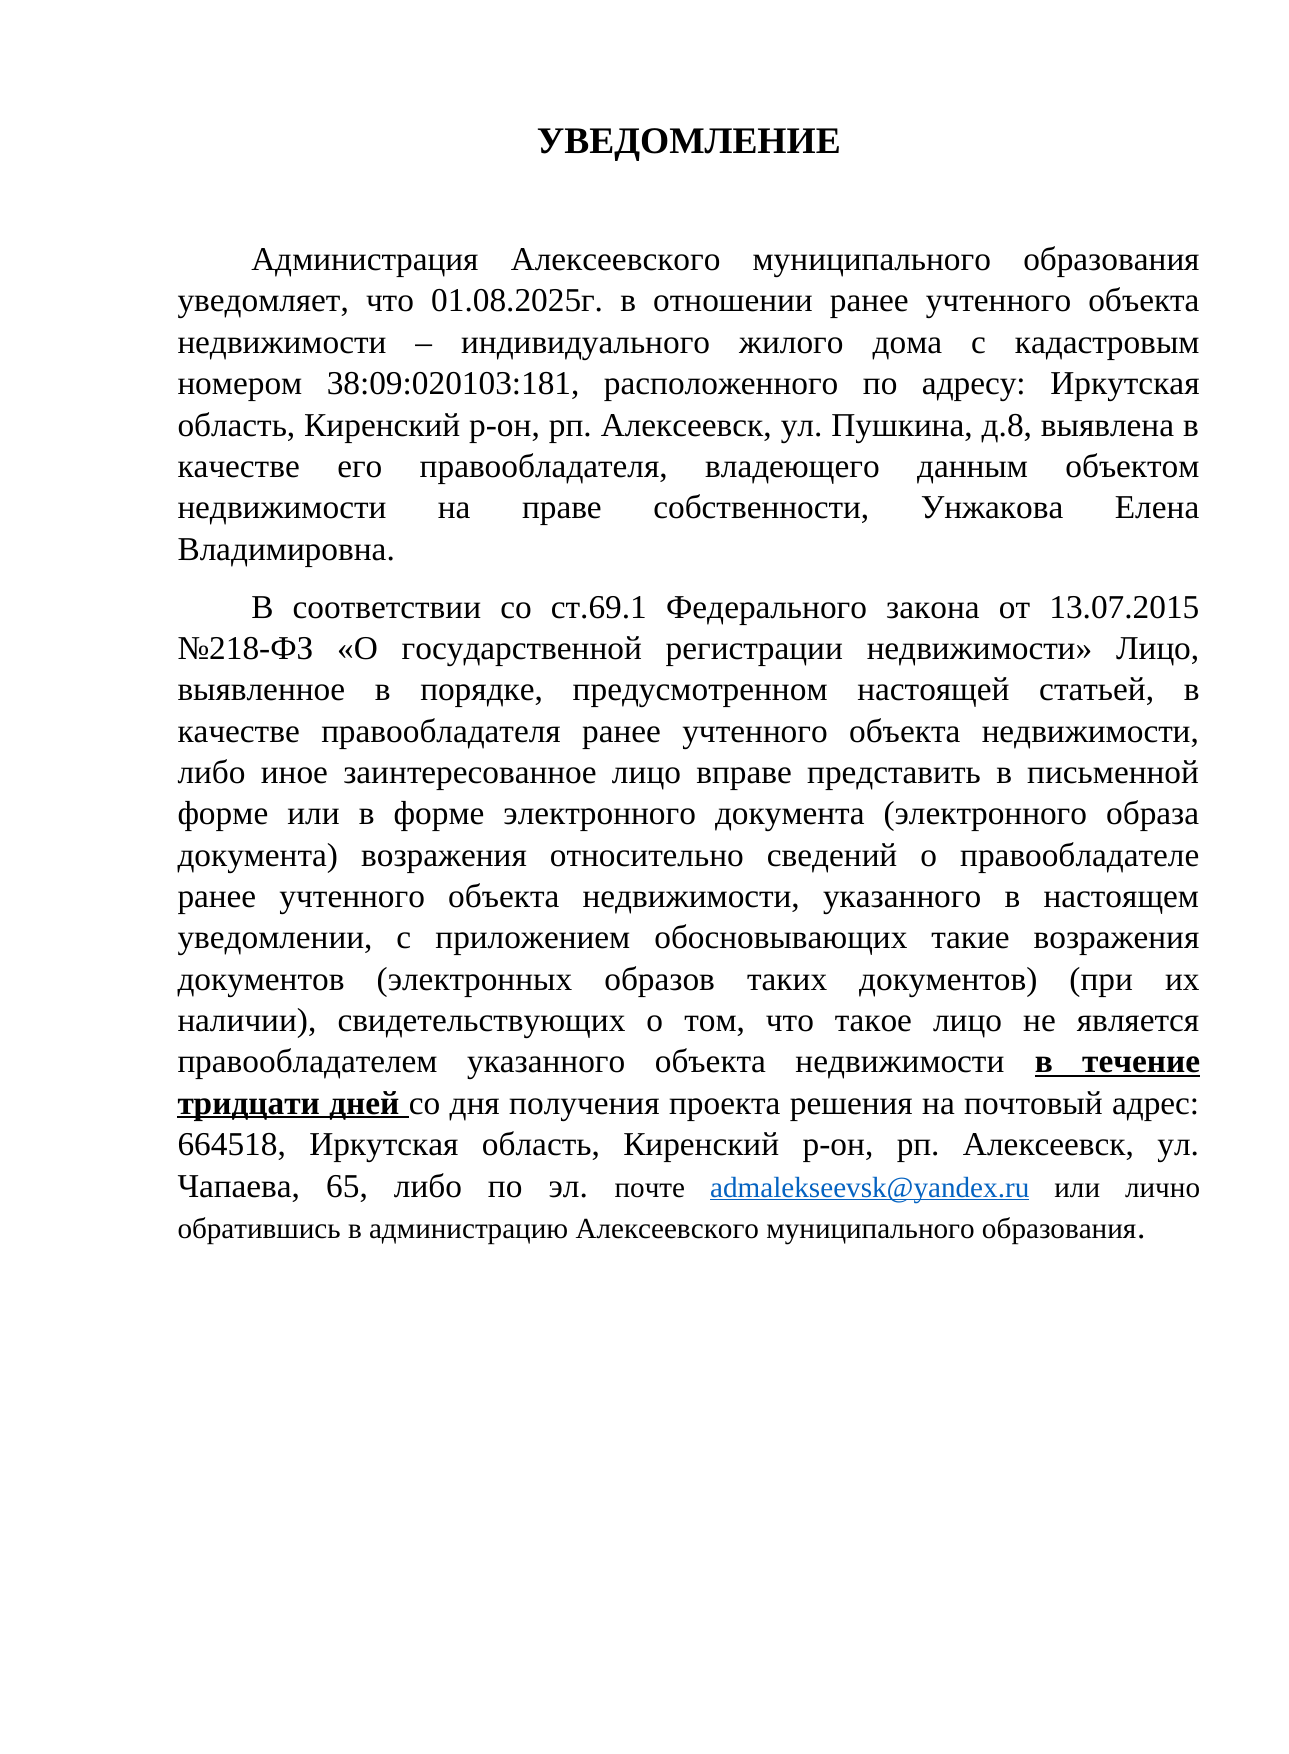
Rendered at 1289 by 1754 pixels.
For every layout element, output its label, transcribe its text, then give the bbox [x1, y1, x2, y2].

text Администрация Алексеевского муниципального образования уведомляет, что 01.08.2025г. в отношении ранее учтенного объекта недвижимости – индивидуального жилого дома с кадастровым номером 38:09:020103:181, расположенного по адресу: Иркутская область, Киренский р-он, рп. Алексеевск, ул. Пушкина, д.8, выявлена в качестве его правообладателя, владеющего данным объектом недвижимости на праве собственности, Унжакова Елена Владимировна. [177, 239, 1200, 567]
text В соответствии со ст.69.1 Федерального закона от 13.07.2015 №218-ФЗ «О государственной регистрации недвижимости» Лицо, выявленное в порядке, предусмотренном настоящей статьей, в качестве правообладателя ранее учтенного объекта недвижимости, либо иное заинтересованное лицо вправе представить в письменной форме или в форме электронного документа (электронного образа документа) возражения относительно сведений о правообладателе ранее учтенного объекта недвижимости, указанного в настоящем уведомлении, с приложением обосновывающих такие возражения документов (электронных образов таких документов) (при их наличии), свидетельствующих о том, что такое лицо не является правообладателем указанного объекта недвижимости в течение тридцати дней со дня получения проекта решения на почтовый адрес: 664518, Иркутская область, Киренский р-он, рп. Алексеевск, ул. Чапаева, 65, либо по эл. почте admalekseevsk@yandex.ru или лично обратившись в администрацию Алексеевского муниципального образования. [177, 587, 1200, 1246]
text УВЕДОМЛЕНИЕ [177, 118, 1200, 161]
